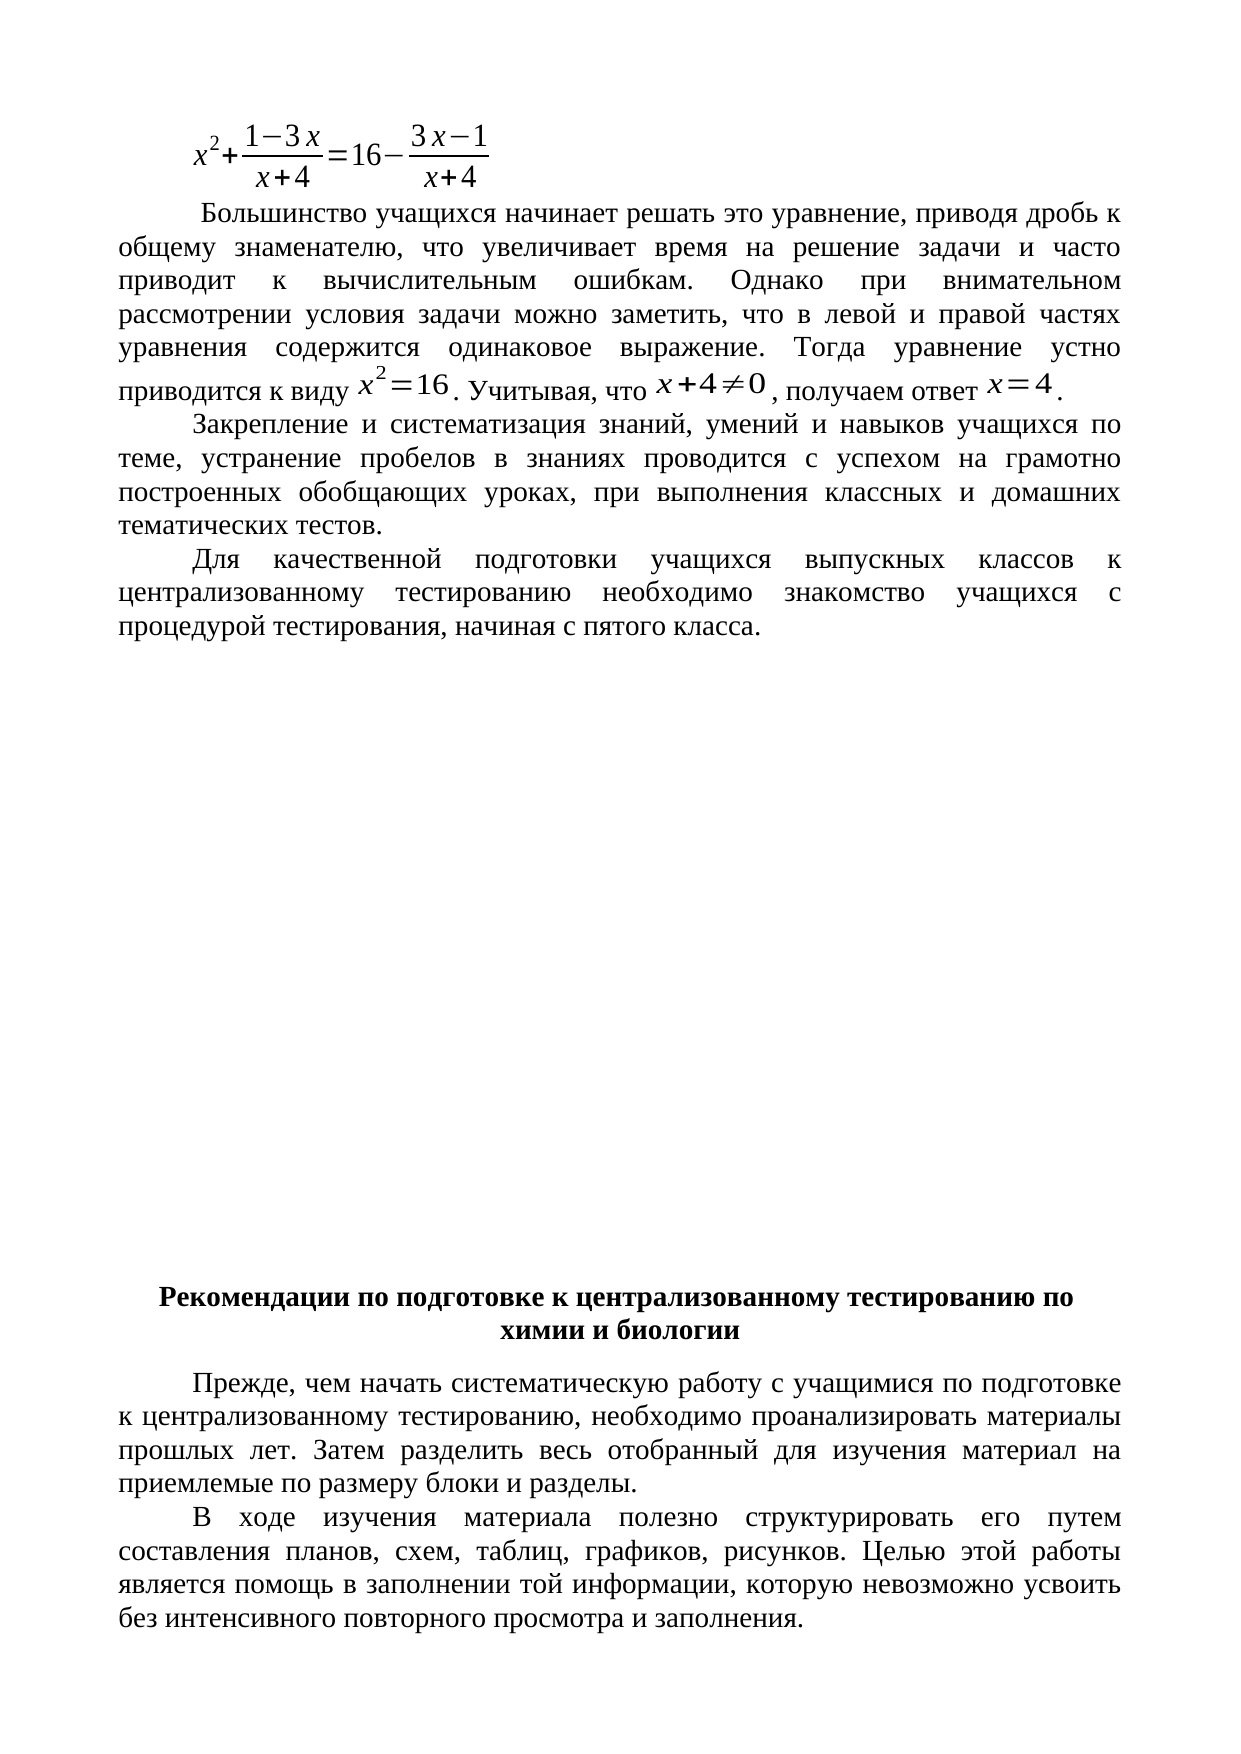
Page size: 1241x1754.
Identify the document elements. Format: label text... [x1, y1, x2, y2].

text Закрепление и систематизация знаний, умений и навыков учащихся по теме, устранение пробелов в знаниях проводится с успехом на грамотно построенных обобщающих уроках, при выполнения классных и домашних тематических тестов. [118, 407, 1122, 541]
text В ходе изучения материала полезно структурировать его путем составления планов, схем, таблиц, графиков, рисунков. Целью этой работы является помощь в заполнении той информации, которую невозможно усвоить без интенсивного повторного просмотра и заполнения. [118, 1499, 1122, 1633]
text Для качественной подготовки учащихся выпускных классов к централизованному тестированию необходимо знакомство учащихся с процедурой тестирования, начиная с пятого класса. [118, 541, 1122, 641]
text Большинство учащихся начинает решать это уравнение, приводя дробь к общему знаменателю, что увеличивает время на решение задачи и часто приводит к вычислительным ошибкам. Однако при внимательном рассмотрении условия задачи можно заметить, что в левой и правой частях уравнения содержится одинаковое выражение. Тогда уравнение устно приводится к виду . Учитывая, что , получаем ответ . [118, 195, 1122, 407]
text Прежде, чем начать систематическую работу с учащимися по подготовке к централизованному тестированию, необходимо проанализировать материалы прошлых лет. Затем разделить весь отобранный для изучения материал на приемлемые по размеру блоки и разделы. [118, 1365, 1122, 1499]
text Рекомендации по подготовке к централизованному тестированию по химии и биологии [118, 1279, 1122, 1346]
